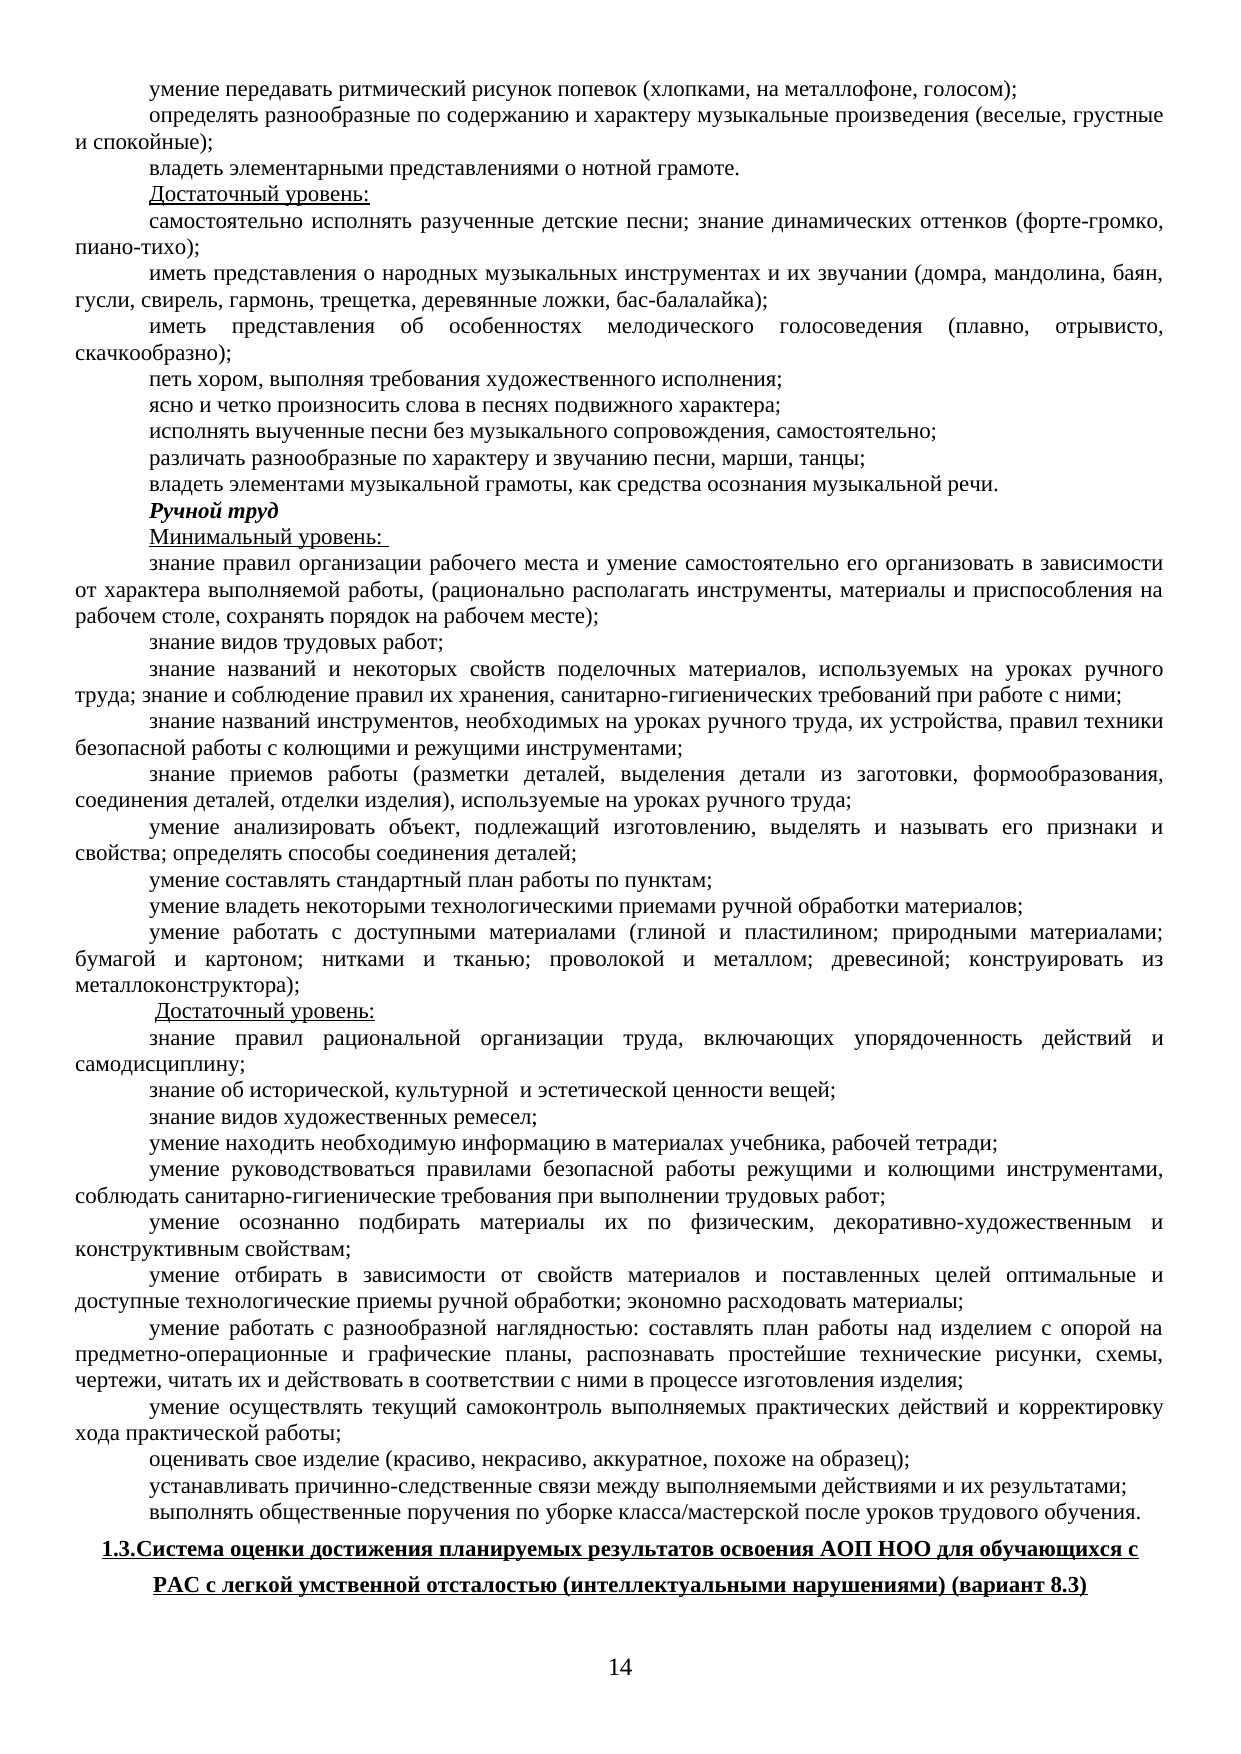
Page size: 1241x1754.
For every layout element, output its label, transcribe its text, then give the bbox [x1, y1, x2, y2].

text Минимальный уровень: [75, 523, 1165, 549]
text умение отбирать в зависимости от свойств материалов и поставленных целей оптимальные и доступные технологические приемы ручной обработки; экономно расходовать материалы; [75, 1261, 1165, 1314]
text умение осознанно подбирать материалы их по физическим, декоративно-художественным и конструктивным свойствам; [75, 1208, 1165, 1261]
subtitle 1.3.Система оценки достижения планируемых результатов освоения АОП НОО для обучающихся с РАС с легкой умственной отсталостью (интеллектуальными нарушениями) (вариант 8.3) [75, 1524, 1165, 1598]
text знание об исторической, культурной и эстетической ценности вещей; [75, 1076, 1165, 1103]
text владеть элементарными представлениями о нотной грамоте. [75, 154, 1165, 180]
text умение составлять стандартный план работы по пунктам; [75, 866, 1165, 892]
text определять разнообразные по содержанию и характеру музыкальные произведения (веселые, грустные и спокойные); [75, 101, 1165, 154]
text исполнять выученные песни без музыкального сопровождения, самостоятельно; [75, 418, 1165, 444]
text петь хором, выполняя требования художественного исполнения; [75, 365, 1165, 391]
text устанавливать причинно-следственные связи между выполняемыми действиями и их результатами; [75, 1472, 1165, 1498]
text умение работать с разнообразной наглядностью: составлять план работы над изделием с опорой на предметно-операционные и графические планы, распознавать простейшие технические рисунки, схемы, чертежи, читать их и действовать в соответствии с ними в процессе изготовления изделия; [75, 1314, 1165, 1393]
text умение работать с доступными материалами (глиной и пластилином; природными материалами; бумагой и картоном; нитками и тканью; проволокой и металлом; древесиной; конструировать из металлоконструктора); [75, 918, 1165, 997]
text владеть элементами музыкальной грамоты, как средства осознания музыкальной речи. [75, 470, 1165, 497]
text оценивать свое изделие (красиво, некрасиво, аккуратное, похоже на образец); [75, 1445, 1165, 1472]
text знание видов трудовых работ; [75, 628, 1165, 655]
text умение анализировать объект, подлежащий изготовлению, выделять и называть его признаки и свойства; определять способы соединения деталей; [75, 813, 1165, 866]
text знание приемов работы (разметки деталей, выделения детали из заготовки, формообразования, соединения деталей, отделки изделия), используемые на уроках ручного труда; [75, 760, 1165, 813]
text Достаточный уровень: [75, 180, 1165, 207]
text знание правил рациональной организации труда, включающих упорядоченность действий и самодисциплину; [75, 1024, 1165, 1076]
text знание правил организации рабочего места и умение самостоятельно его организовать в зависимости от характера выполняемой работы, (рационально располагать инструменты, материалы и приспособления на рабочем столе, сохранять порядок на рабочем месте); [75, 549, 1165, 628]
text Ручной труд [75, 497, 1165, 523]
text знание названий инструментов, необходимых на уроках ручного труда, их устройства, правил техники безопасной работы с колющими и режущими инструментами; [75, 707, 1165, 760]
text ясно и четко произносить слова в песнях подвижного характера; [75, 391, 1165, 418]
text Достаточный уровень: [75, 997, 1165, 1024]
text иметь представления об особенностях мелодического голосоведения (плавно, отрывисто, скачкообразно); [75, 312, 1165, 365]
text различать разнообразные по характеру и звучанию песни, марши, танцы; [75, 444, 1165, 470]
text умение находить необходимую информацию в материалах учебника, рабочей тетради; [75, 1129, 1165, 1156]
text умение руководствоваться правилами безопасной работы режущими и колющими инструментами, соблюдать санитарно-гигиенические требования при выполнении трудовых работ; [75, 1156, 1165, 1208]
text выполнять общественные поручения по уборке класса/мастерской после уроков трудового обучения. [75, 1498, 1165, 1524]
text самостоятельно исполнять разученные детские песни; знание динамических оттенков (форте-громко, пиано-тихо); [75, 207, 1165, 259]
text умение передавать ритмический рисунок попевок (хлопками, на металлофоне, голосом); [75, 75, 1165, 101]
text знание названий и некоторых свойств поделочных материалов, используемых на уроках ручного труда; знание и соблюдение правил их хранения, санитарно-гигиенических требований при работе с ними; [75, 655, 1165, 707]
text знание видов художественных ремесел; [75, 1103, 1165, 1129]
text иметь представления о народных музыкальных инструментах и их звучании (домра, мандолина, баян, гусли, свирель, гармонь, трещетка, деревянные ложки, бас-балалайка); [75, 259, 1165, 312]
text умение владеть некоторыми технологическими приемами ручной обработки материалов; [75, 892, 1165, 918]
text умение осуществлять текущий самоконтроль выполняемых практических действий и корректировку хода практической работы; [75, 1393, 1165, 1445]
